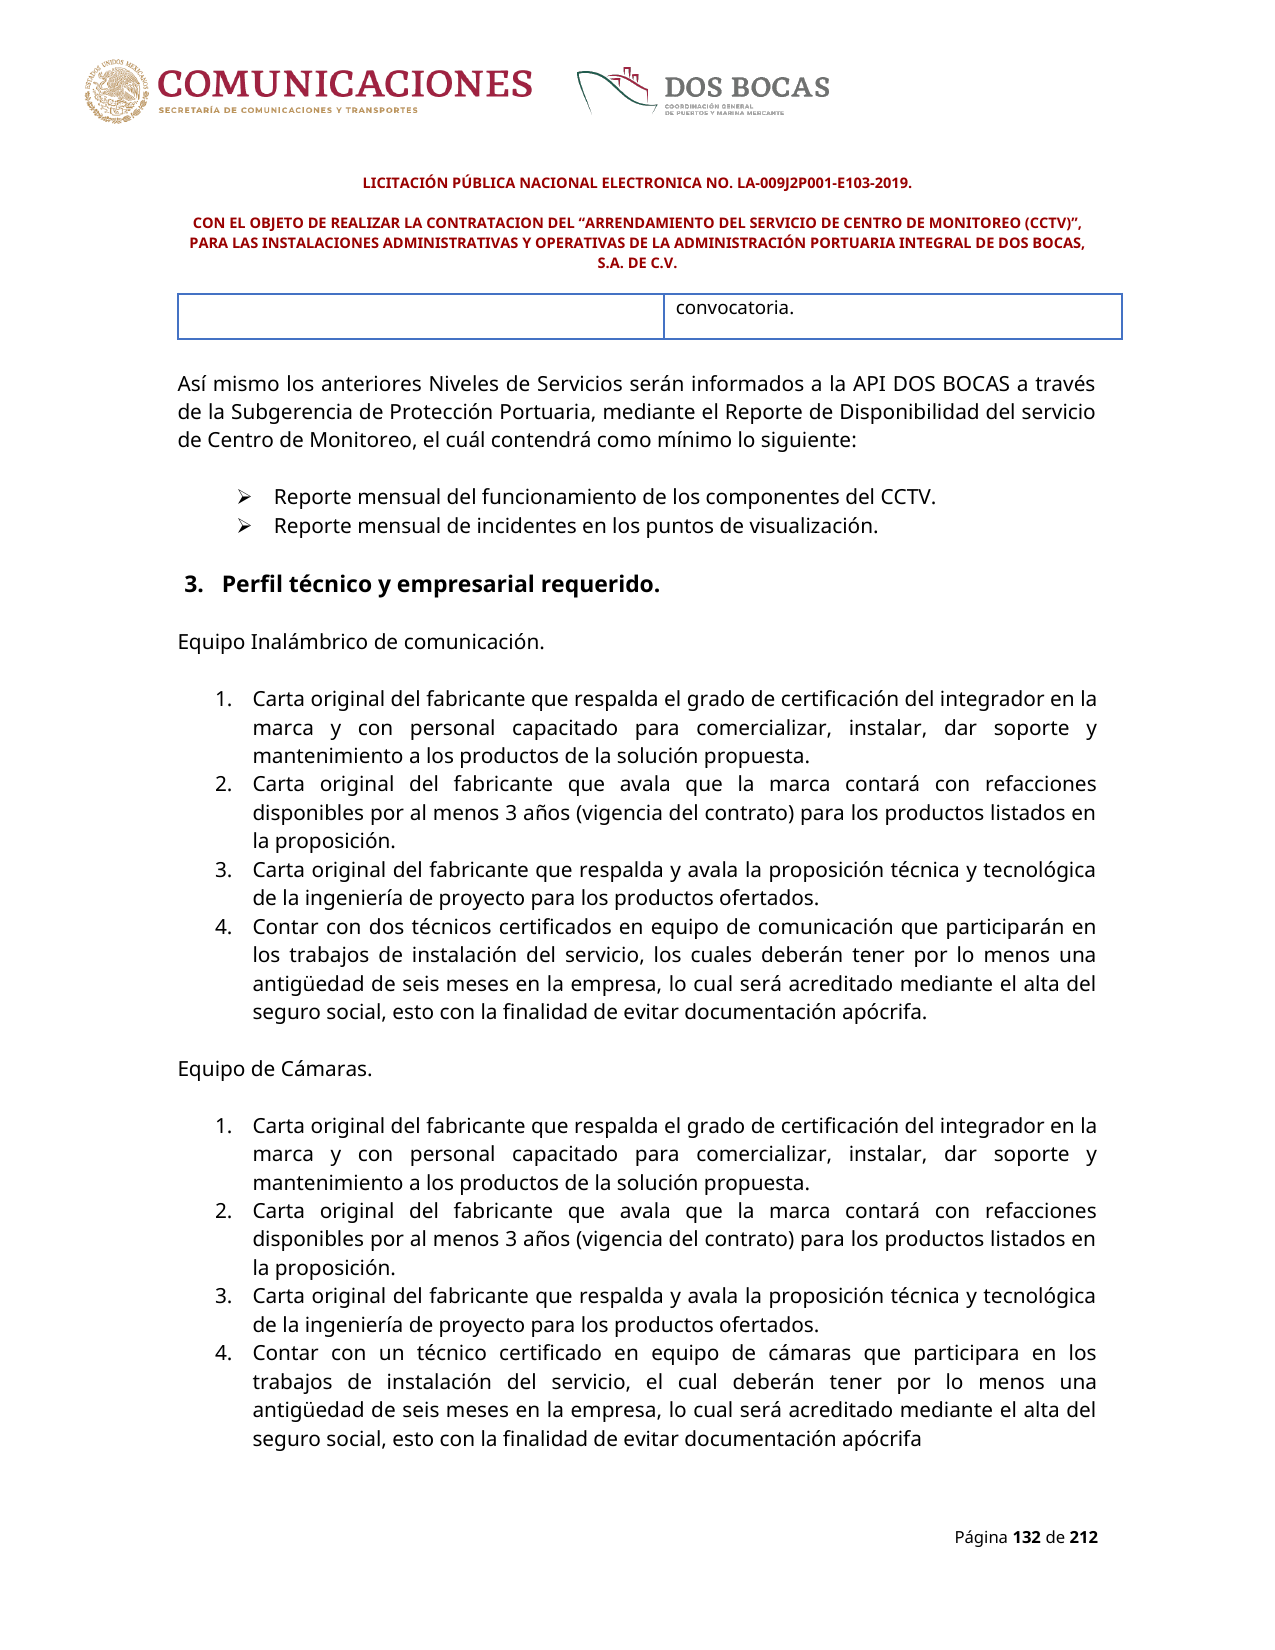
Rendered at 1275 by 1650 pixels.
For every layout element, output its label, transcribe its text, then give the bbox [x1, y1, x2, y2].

text Equipo de Cámaras. [177, 1054, 1098, 1082]
list Reporte mensual del funcionamiento de los componentes del CCTV. [236, 482, 1098, 511]
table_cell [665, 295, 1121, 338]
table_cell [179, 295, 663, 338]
list Contar con dos técnicos certificados en equipo de comunicación que participarán en los trabajos de instalación del servicio, los cuales deberán tener por lo menos una antigüedad de seis meses en la empresa, lo cual será acreditado mediante el alta del seguro social, esto con la finalidad de evitar documentación apócrifa. [215, 912, 1098, 1026]
text Equipo Inalámbrico de comunicación. [177, 627, 1098, 656]
picture [577, 67, 829, 115]
list Carta original del fabricante que respalda y avala la proposición técnica y tecnológica de la ingeniería de proyecto para los productos ofertados. [215, 1281, 1098, 1338]
text Así mismo los anteriores Niveles de Servicios serán informados a la API DOS BOCAS a través de la Subgerencia de Protección Portuaria, mediante el Reporte de Disponibilidad del servicio de Centro de Monitoreo, el cuál contendrá como mínimo lo siguiente: [177, 369, 1098, 454]
list Carta original del fabricante que respalda y avala la proposición técnica y tecnológica de la ingeniería de proyecto para los productos ofertados. [215, 855, 1098, 912]
picture [80, 51, 536, 134]
list Perfil técnico y empresarial requerido. [184, 568, 1098, 599]
list Contar con un técnico certificado en equipo de cámaras que participara en los trabajos de instalación del servicio, el cual deberán tener por lo menos una antigüedad de seis meses en la empresa, lo cual será acreditado mediante el alta del seguro social, esto con la finalidad de evitar documentación apócrifa [215, 1338, 1098, 1452]
list Reporte mensual de incidentes en los puntos de visualización. [236, 511, 1098, 539]
